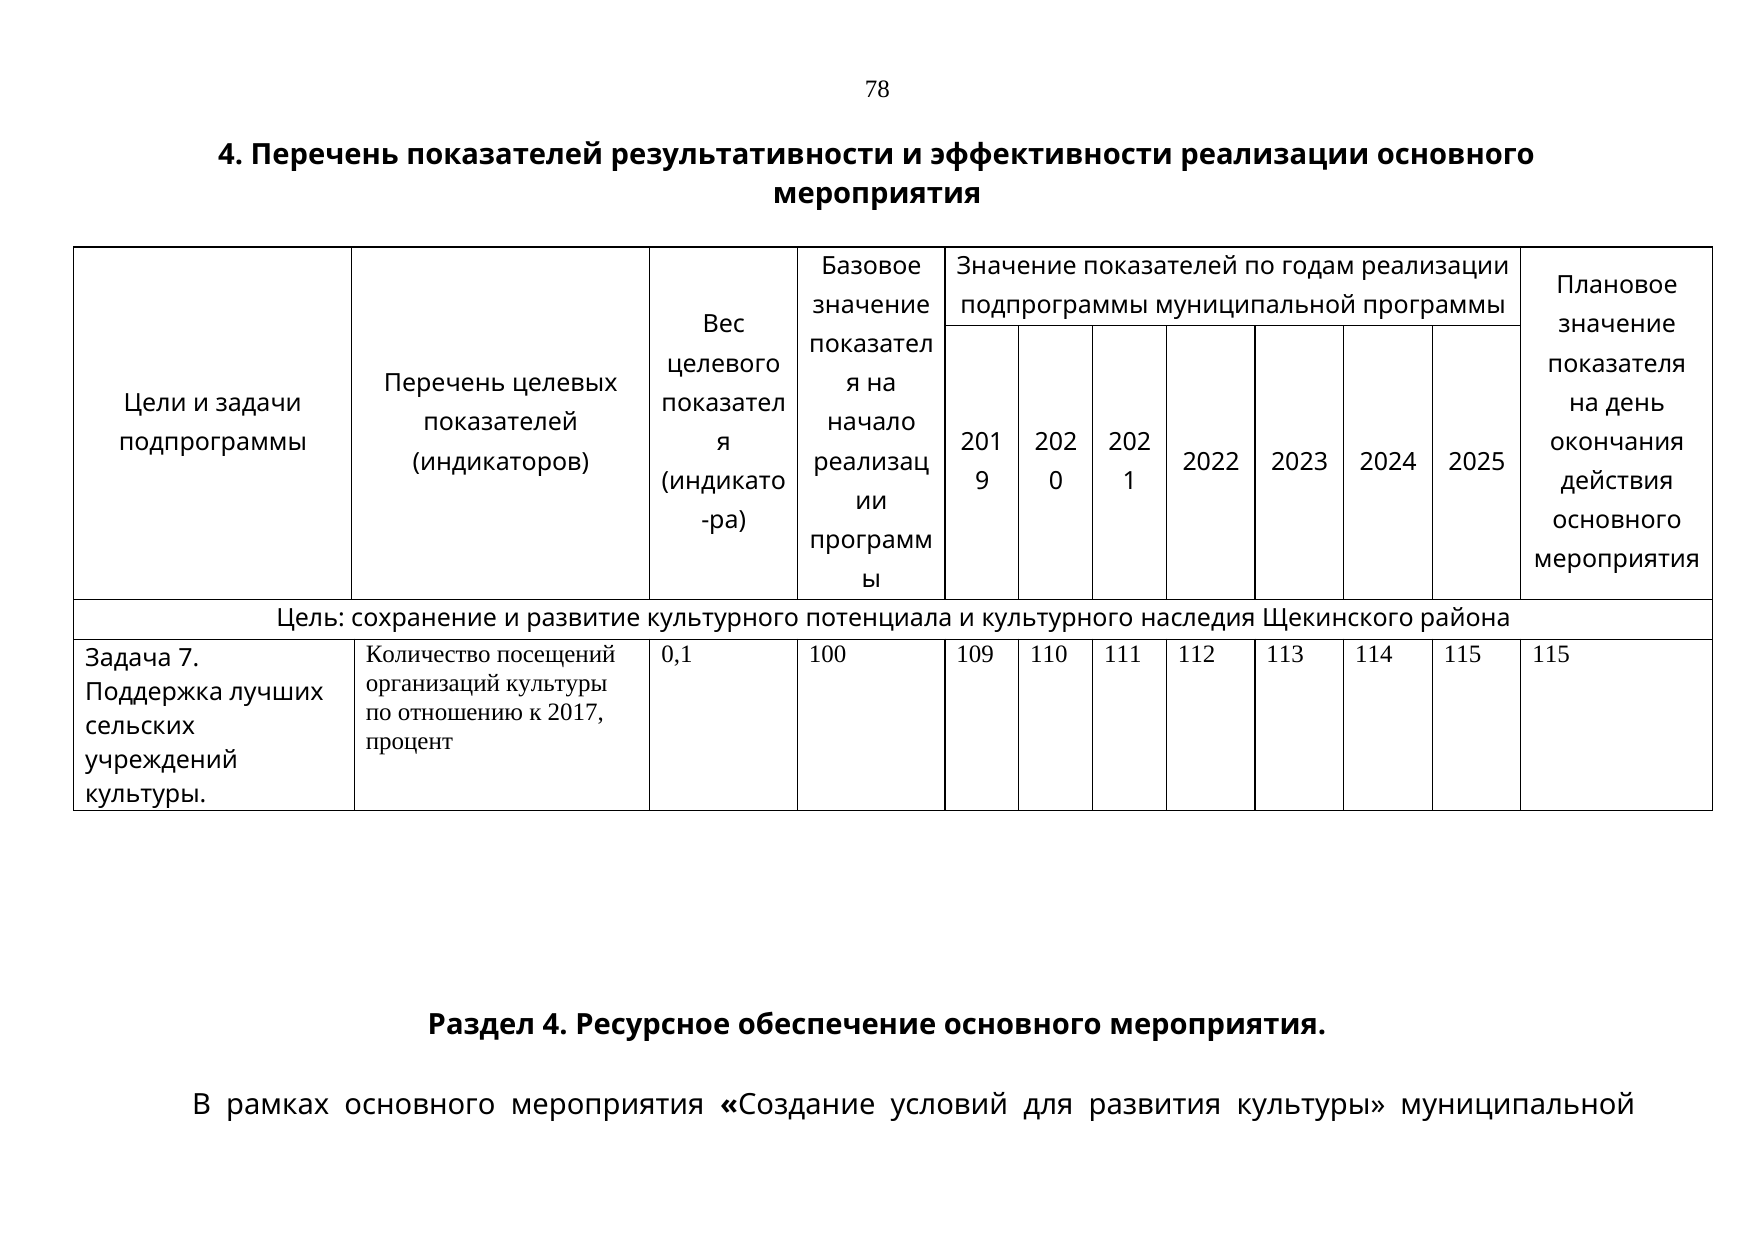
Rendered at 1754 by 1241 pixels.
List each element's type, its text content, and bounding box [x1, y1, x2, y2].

table_cell 2019 [946, 326, 1018, 599]
table_cell 111 [1093, 640, 1166, 810]
table_cell 115 [1521, 640, 1712, 810]
table_cell 110 [1019, 640, 1092, 810]
table_cell 109 [946, 640, 1018, 810]
table_header Цели и задачи подпрограммы [74, 248, 351, 599]
table_header Плановое значение показателя на день окончания действия основного мероприятия [1521, 248, 1712, 599]
table_cell 100 [798, 640, 944, 810]
table_cell 2021 [1093, 326, 1166, 599]
table_header Значение показателей по годам реализации подпрограммы муниципальной программы [946, 248, 1520, 325]
table_cell Цель: сохранение и развитие культурного потенциала и культурного наследия Щекинского района [74, 600, 1712, 638]
table_cell 2025 [1433, 326, 1520, 599]
table_cell Количество посещений организаций культуры по отношению к 2017, процент [355, 640, 649, 810]
table_header Базовое значение показателя на начало реализации программы [798, 248, 944, 599]
table_cell 0,1 [650, 640, 797, 810]
table_header Вес целевого показателя (индикато-ра) [650, 248, 797, 599]
table_cell 113 [1256, 640, 1343, 810]
table_header Перечень целевых показателей (индикаторов) [352, 248, 649, 599]
text 4. Перечень показателей результативности и эффективности реализации основного мероприятия [118, 133, 1636, 212]
table_cell 2022 [1167, 326, 1254, 599]
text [118, 1083, 1636, 1123]
table_cell 112 [1167, 640, 1254, 810]
text Раздел 4. Ресурсное обеспечение основного мероприятия. [118, 1004, 1636, 1043]
table_cell 115 [1433, 640, 1520, 810]
table_cell 2020 [1019, 326, 1092, 599]
table_cell 114 [1344, 640, 1432, 810]
table_cell 2024 [1344, 326, 1432, 599]
table_cell 2023 [1256, 326, 1343, 599]
table_cell Задача 7. Поддержка лучших сельских учреждений культуры. [74, 640, 354, 810]
